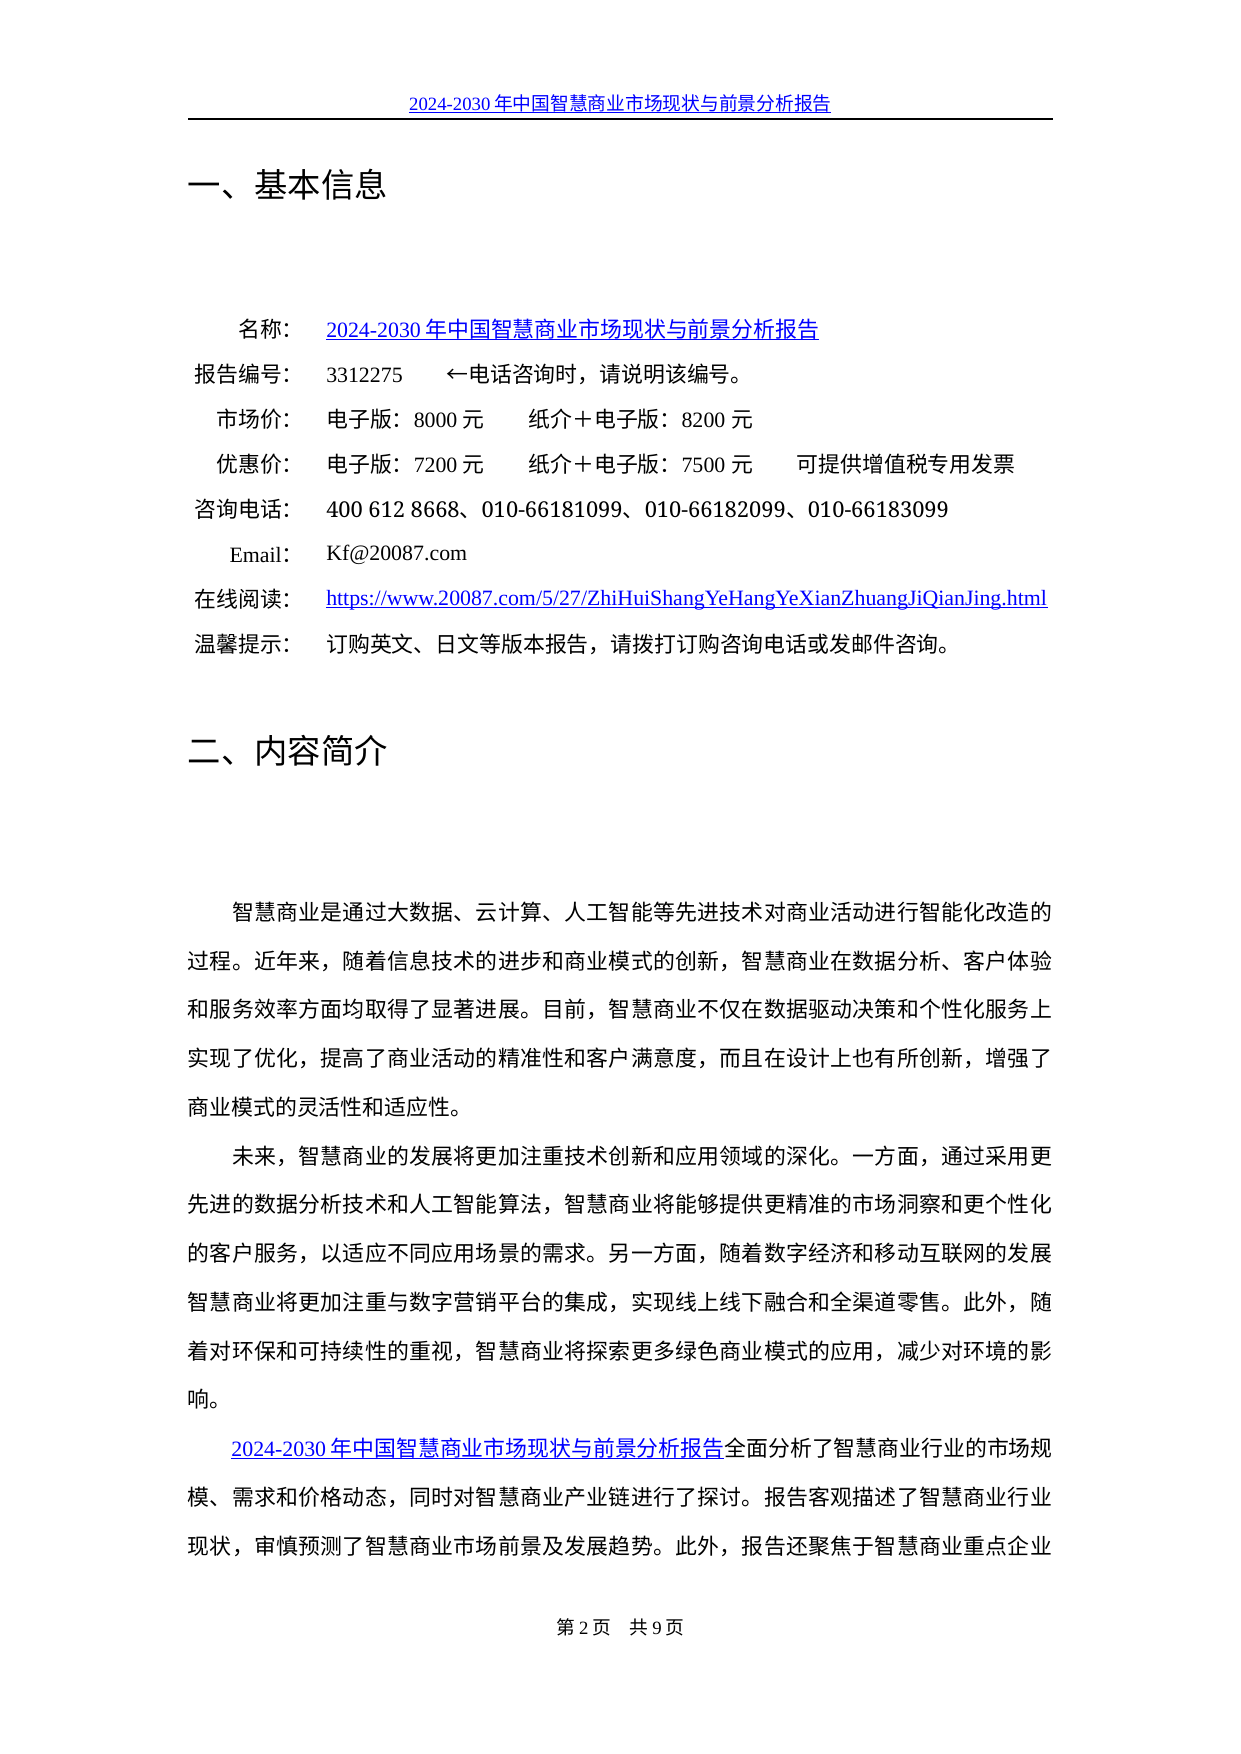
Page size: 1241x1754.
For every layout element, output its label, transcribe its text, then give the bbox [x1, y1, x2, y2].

table_cell 优惠价： [167, 447, 315, 492]
table_cell 3312275 ←电话咨询时，请说明该编号。 [315, 357, 1073, 402]
table_cell 市场价： [167, 402, 315, 447]
table_cell 订购英文、日文等版本报告，请拨打订购咨询电话或发邮件咨询。 [315, 627, 1073, 672]
title 一、基本信息 [187, 150, 1053, 215]
table_cell Kf@20087.com [315, 537, 1073, 582]
table_header 名称： [167, 312, 315, 357]
title 二、内容简介 [187, 717, 1053, 782]
table_cell Email： [167, 537, 315, 582]
table_cell 400 612 8668、010-66181099、010-66182099、010-66183099 [315, 492, 1073, 537]
table_cell [315, 582, 1073, 627]
table_cell 咨询电话： [167, 492, 315, 537]
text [187, 894, 1053, 1561]
table_header 2024-2030年中国智慧商业市场现状与前景分析报告 [315, 312, 1073, 357]
table_cell 报告编号： [167, 357, 315, 402]
table_cell 在线阅读： [167, 582, 315, 627]
table_cell 温馨提示： [167, 627, 315, 672]
table_cell 电子版：7200 元 纸介＋电子版：7500 元 可提供增值税专用发票 [315, 447, 1073, 492]
table_cell 电子版：8000 元 纸介＋电子版：8200 元 [315, 402, 1073, 447]
